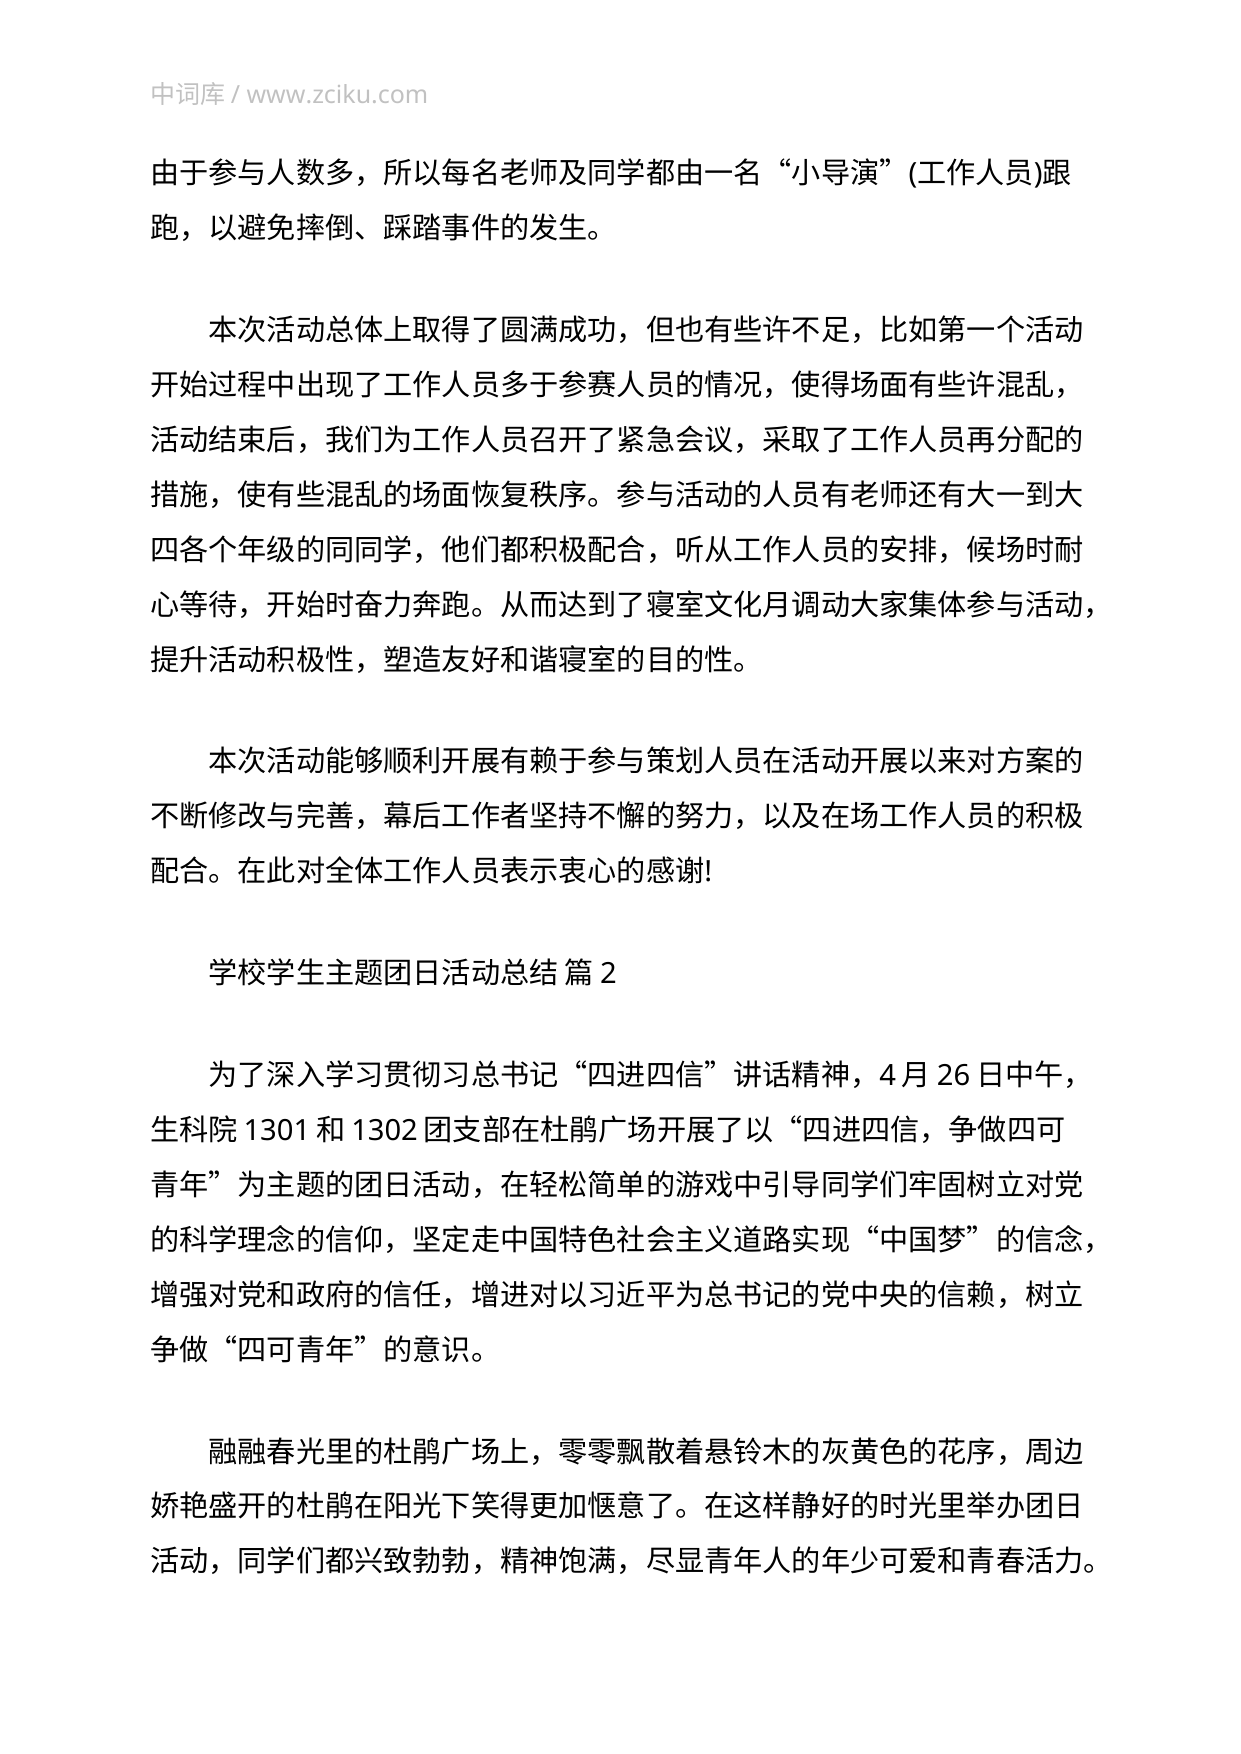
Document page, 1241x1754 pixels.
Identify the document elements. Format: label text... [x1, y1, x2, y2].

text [150, 1428, 1090, 1580]
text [150, 150, 1090, 247]
text 为了深入学习贯彻习总书记“四进四信”讲话精神，4月26日中午，生科院1301和1302团支部在杜鹃广场开展了以“四进四信，争做四可青年”为主题的团日活动，在轻松简单的游戏中引导同学们牢固树立对党的科学理念的信仰，坚定走中国特色社会主义道路实现“中国梦”的信念，增强对党和政府的信任，增进对以习近平为总书记的党中央的信赖，树立争做“四可青年”的意识。 [150, 1052, 1090, 1369]
text 本次活动总体上取得了圆满成功，但也有些许不足，比如第一个活动开始过程中出现了工作人员多于参赛人员的情况，使得场面有些许混乱，活动结束后，我们为工作人员召开了紧急会议，采取了工作人员再分配的措施，使有些混乱的场面恢复秩序。参与活动的人员有老师还有大一到大四各个年级的同同学，他们都积极配合，听从工作人员的安排，候场时耐心等待，开始时奋力奔跑。从而达到了寝室文化月调动大家集体参与活动，提升活动积极性，塑造友好和谐寝室的目的性。 [150, 307, 1090, 678]
text 本次活动能够顺利开展有赖于参与策划人员在活动开展以来对方案的不断修改与完善，幕后工作者坚持不懈的努力，以及在场工作人员的积极配合。在此对全体工作人员表示衷心的感谢! [150, 738, 1090, 890]
text 学校学生主题团日活动总结 篇2 [150, 950, 1090, 992]
